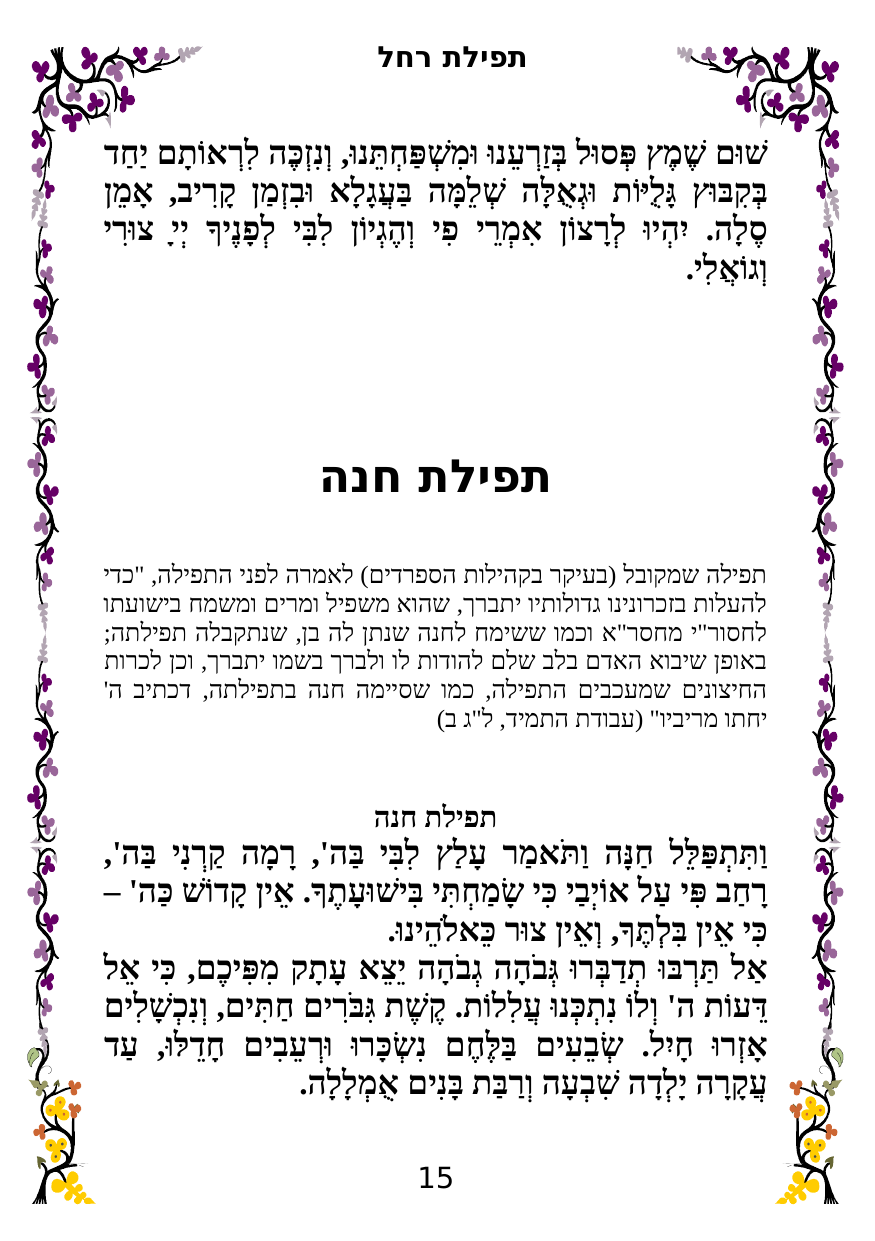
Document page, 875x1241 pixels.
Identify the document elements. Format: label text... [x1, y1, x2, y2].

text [103, 133, 768, 286]
text תפילה שמקובל (בעיקר בקהילות הספרדים) לאמרה לפני התפילה, "כדי להעלות בזכרונינו גדולותיו יתברך, שהוא משפיל ומרים ומשמח בישועתו לחסור"י מחסר"א וכמו ששימח לחנה שנתן לה בן, שנתקבלה תפילתה; באופן שיבוא האדם בלב שלם להודות לו ולברך בשמו יתברך, וכן לכרות החיצונים שמעכבים התפילה, כמו שסיימה חנה בתפילתה, דכתיב ה' יחתו מריביו‏"‏ (עבודת התמיד, ל"ג ב) [103, 560, 768, 733]
text תפילת חנה [103, 800, 768, 833]
text תפילת חנה [103, 449, 768, 503]
text אַל תַּרְבּוּ תְדַבְּרוּ גְּבֹהָה גְבֹהָה יֵצֵא עָתָק מִפִּיכֶם, כִּי אֵל דֵּעוֹת ה' וְלוֹ נִתְכְּנוּ עֲלִלוֹת. קֶשֶׁת גִּבֹּרִים חַתִּים, וְנִכְשָׁלִים אָזְרוּ חָיִל. שְׂבֵעִים בַּלֶּחֶם נִשְׂכָּרוּ וּרְעֵבִים חָדֵלּוּ, עַד עֲקָרָה יָלְדָה שִׁבְעָה וְרַבַּת בָּנִים אֻמְלָלָה. [103, 948, 768, 1102]
text וַתִּתְפַּלֵּל חַנָּה וַתֹּאמַר עָלַץ לִבִּי בַּה', רָמָה קַרְנִי בַּה', רָחַב פִּי עַל אוֹיְבַי כִּי שָׂמַחְתִּי בִּישׁוּעָתֶךָ. אֵין קָדוֹשׁ כַּה' – כִּי אֵין בִּלְתֶּךָ, וְאֵין צוּר כֵּאלֹהֵינוּ. [103, 833, 768, 948]
